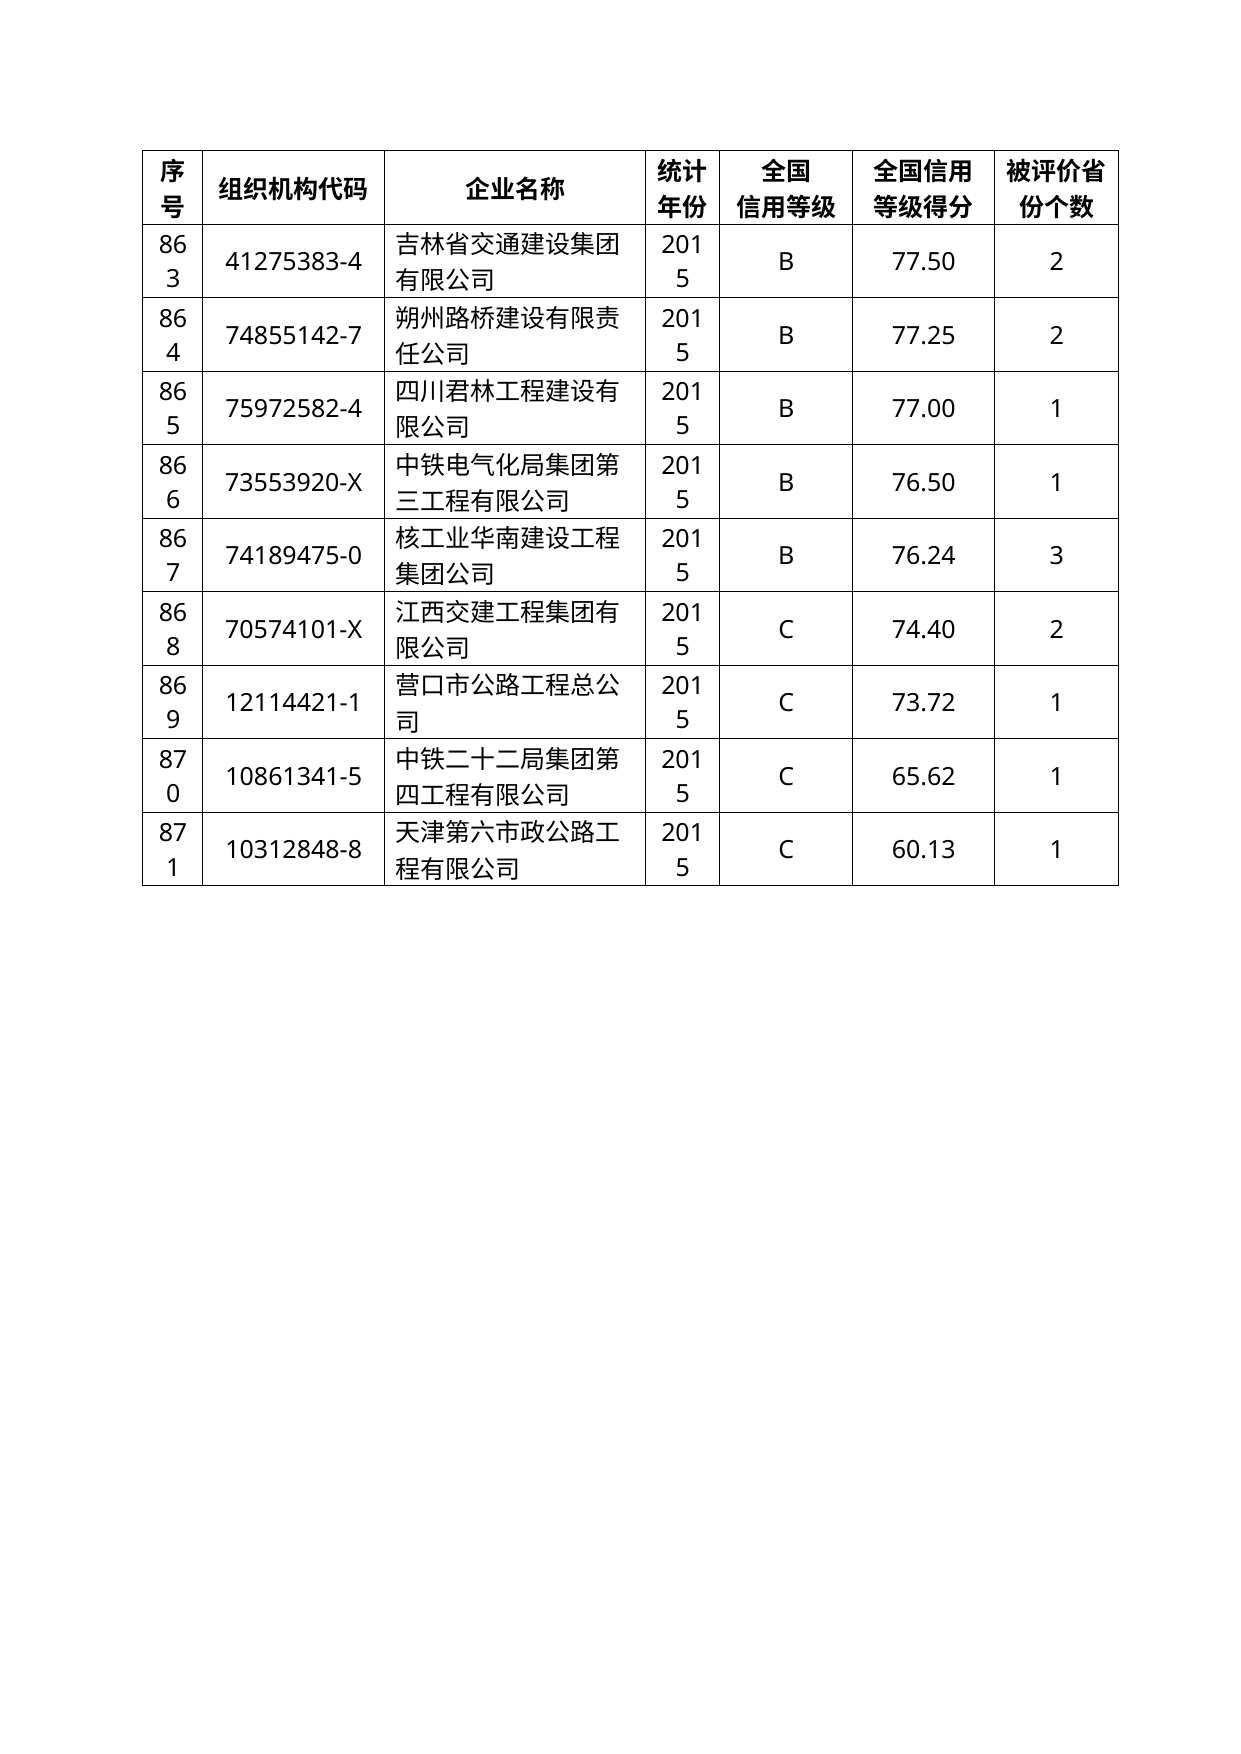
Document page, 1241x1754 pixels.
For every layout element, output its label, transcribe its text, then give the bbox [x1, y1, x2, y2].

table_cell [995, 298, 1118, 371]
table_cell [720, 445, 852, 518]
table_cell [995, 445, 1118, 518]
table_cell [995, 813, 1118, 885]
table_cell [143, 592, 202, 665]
table_header 全国信用等级得分 [853, 151, 994, 223]
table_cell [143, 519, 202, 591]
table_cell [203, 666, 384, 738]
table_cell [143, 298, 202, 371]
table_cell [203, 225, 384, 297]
table_header 企业名称 [385, 151, 645, 223]
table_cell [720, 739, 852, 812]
table_header 统计年份 [646, 151, 719, 223]
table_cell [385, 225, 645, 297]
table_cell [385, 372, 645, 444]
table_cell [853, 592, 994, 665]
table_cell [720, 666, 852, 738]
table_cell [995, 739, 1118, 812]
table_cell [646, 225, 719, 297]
table_header 被评价省份个数 [995, 151, 1118, 223]
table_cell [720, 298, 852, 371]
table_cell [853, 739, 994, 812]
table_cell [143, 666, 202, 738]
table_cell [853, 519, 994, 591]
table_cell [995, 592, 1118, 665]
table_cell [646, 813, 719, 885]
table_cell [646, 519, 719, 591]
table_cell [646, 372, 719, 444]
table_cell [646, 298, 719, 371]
table_header 全国 信用等级 [720, 151, 852, 223]
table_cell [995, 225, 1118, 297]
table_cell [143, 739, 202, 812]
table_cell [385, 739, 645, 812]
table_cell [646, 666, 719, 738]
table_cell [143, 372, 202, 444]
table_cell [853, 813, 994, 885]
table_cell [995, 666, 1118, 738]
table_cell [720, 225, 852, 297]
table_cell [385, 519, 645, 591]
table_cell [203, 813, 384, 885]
table_header 序号 [143, 151, 202, 223]
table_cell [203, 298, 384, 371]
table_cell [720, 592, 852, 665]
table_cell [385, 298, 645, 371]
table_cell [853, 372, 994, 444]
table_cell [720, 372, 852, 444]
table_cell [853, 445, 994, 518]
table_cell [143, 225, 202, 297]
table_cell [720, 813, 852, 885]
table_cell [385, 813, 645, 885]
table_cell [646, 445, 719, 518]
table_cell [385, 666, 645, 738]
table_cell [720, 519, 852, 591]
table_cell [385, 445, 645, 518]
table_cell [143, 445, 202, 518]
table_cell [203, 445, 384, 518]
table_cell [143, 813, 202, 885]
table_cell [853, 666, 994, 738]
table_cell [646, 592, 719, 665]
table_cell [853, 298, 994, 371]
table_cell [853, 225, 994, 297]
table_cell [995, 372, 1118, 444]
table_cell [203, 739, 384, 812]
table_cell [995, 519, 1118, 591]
table_header 组织机构代码 [203, 151, 384, 223]
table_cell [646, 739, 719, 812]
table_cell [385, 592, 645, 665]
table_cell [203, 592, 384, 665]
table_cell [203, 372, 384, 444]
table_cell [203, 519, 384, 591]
